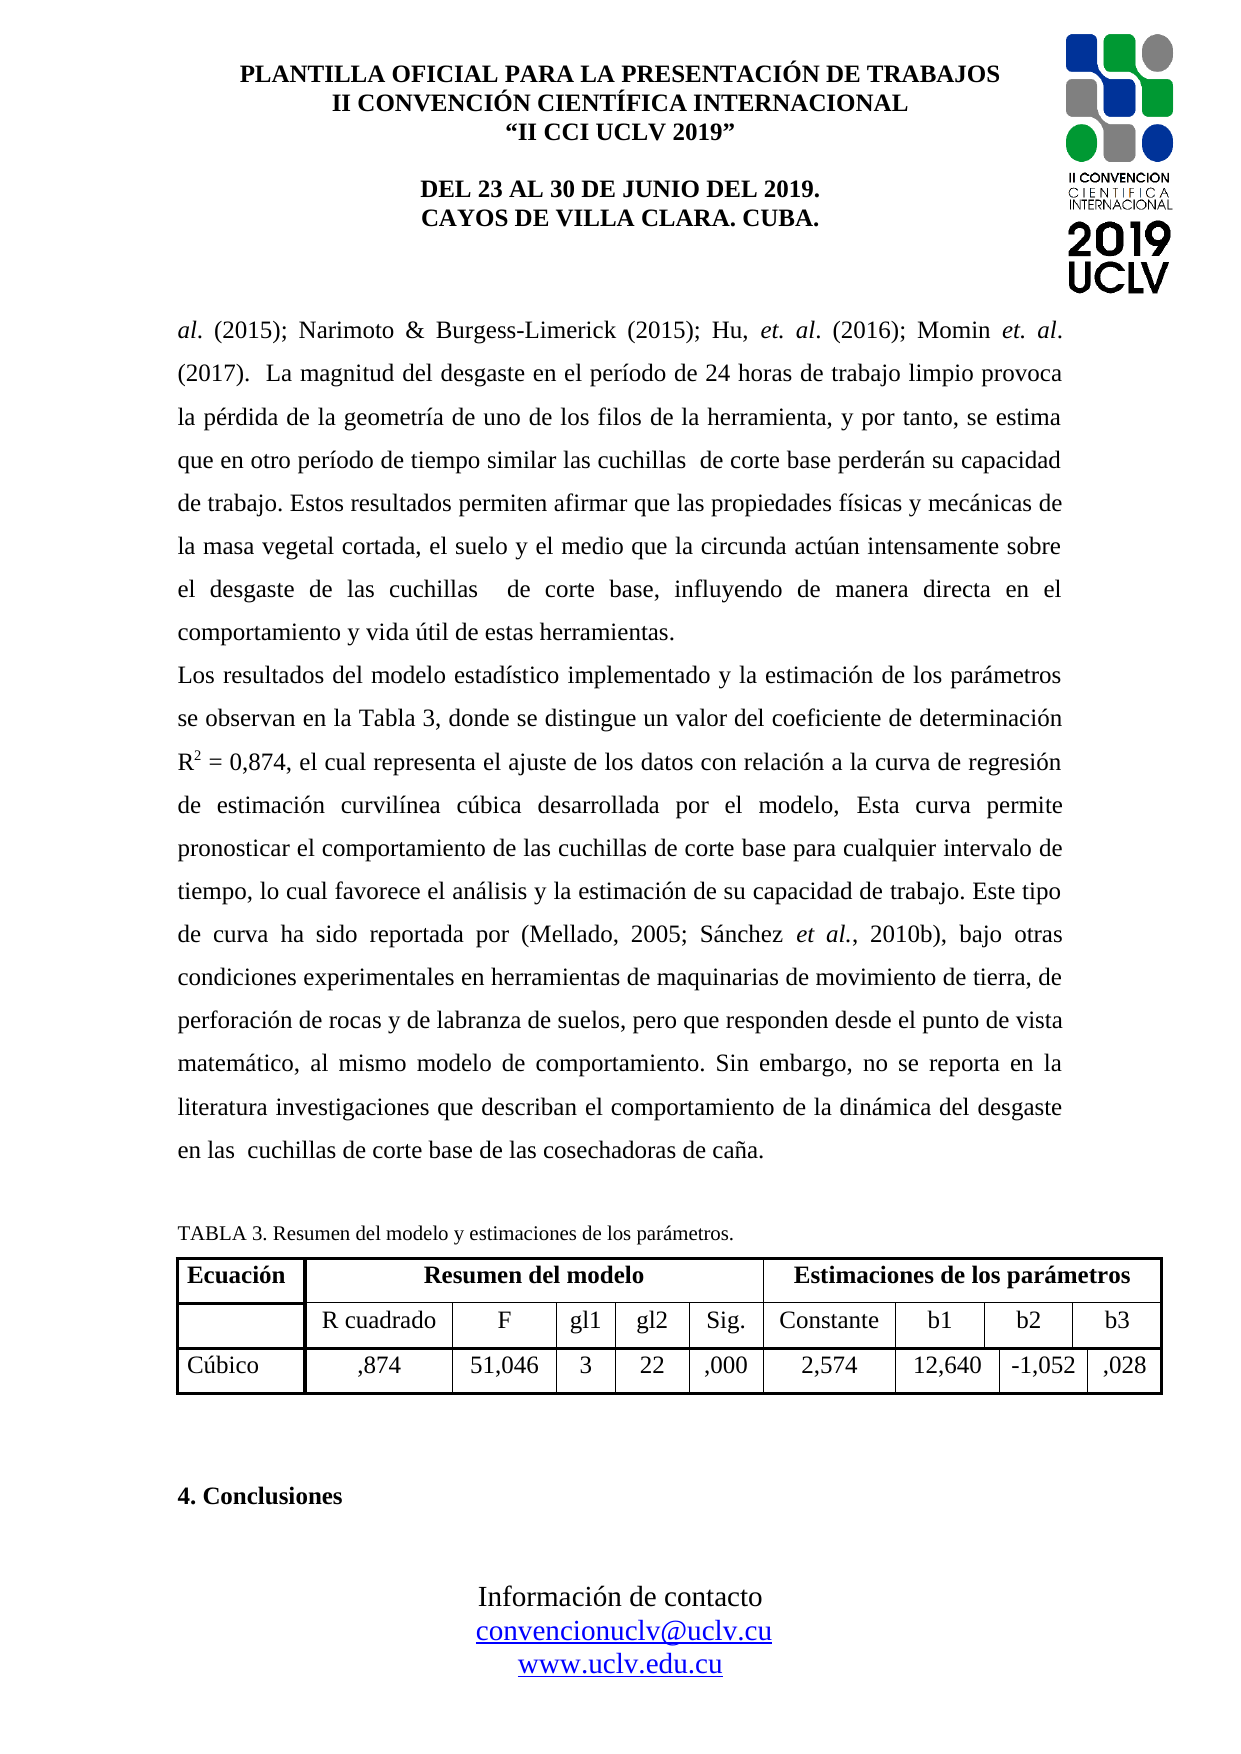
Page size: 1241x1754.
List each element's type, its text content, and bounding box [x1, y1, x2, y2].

table_header Estimaciones de los parámetros [764, 1260, 1160, 1302]
table_cell 51,046 [453, 1350, 556, 1392]
text Los resultados del modelo estadístico implementado y la estimación de los parámetros se observan en la Tabla 3, donde se distingue un valor del coeficiente de determinación R2 = 0,874, el cual representa el ajuste de los datos con relación a la curva de regresión de estimación curvilínea cúbica desarrollada por el modelo, Esta curva permite pronosticar el comportamiento de las cuchillas de corte base para cualquier intervalo de tiempo, lo cual favorece el análisis y la estimación de su capacidad de trabajo. Este tipo de curva ha sido reportada por (Mellado, 2005; Sánchez et al., 2010b), bajo otras condiciones experimentales en herramientas de maquinarias de movimiento de tierra, de perforación de rocas y de labranza de suelos, pero que responden desde el punto de vista matemático, al mismo modelo de comportamiento. Sin embargo, no se reporta en la literatura investigaciones que describan el comportamiento de la dinámica del desgaste en las cuchillas de corte base de las cosechadoras de caña. [177, 660, 1063, 1163]
table_cell 12,640 [896, 1350, 999, 1392]
table_cell 3 [557, 1350, 615, 1392]
table_cell Constante [764, 1303, 895, 1347]
picture [1061, 31, 1182, 303]
text TABLA 3. Resumen del modelo y estimaciones de los parámetros. [177, 1221, 1063, 1245]
table_cell [179, 1305, 303, 1347]
table_cell Cúbico [179, 1350, 303, 1392]
table_cell 2,574 [764, 1350, 895, 1392]
table_cell b3 [1073, 1303, 1160, 1347]
table_header Resumen del modelo [307, 1260, 763, 1302]
table_cell 22 [616, 1350, 689, 1392]
table_cell ,874 [307, 1350, 452, 1392]
table_cell F [453, 1303, 556, 1347]
table_cell b2 [985, 1303, 1072, 1347]
text 4. Conclusiones [177, 1481, 1063, 1510]
table_cell b1 [896, 1303, 984, 1347]
table_cell gl2 [616, 1303, 689, 1347]
table_cell R cuadrado [307, 1303, 452, 1347]
table_cell -1,052 [1000, 1350, 1087, 1392]
table_cell ,028 [1088, 1350, 1160, 1392]
table_cell Sig. [690, 1303, 763, 1347]
table_cell ,000 [690, 1350, 763, 1392]
table_cell gl1 [557, 1303, 615, 1347]
table_header Ecuación [179, 1260, 303, 1302]
